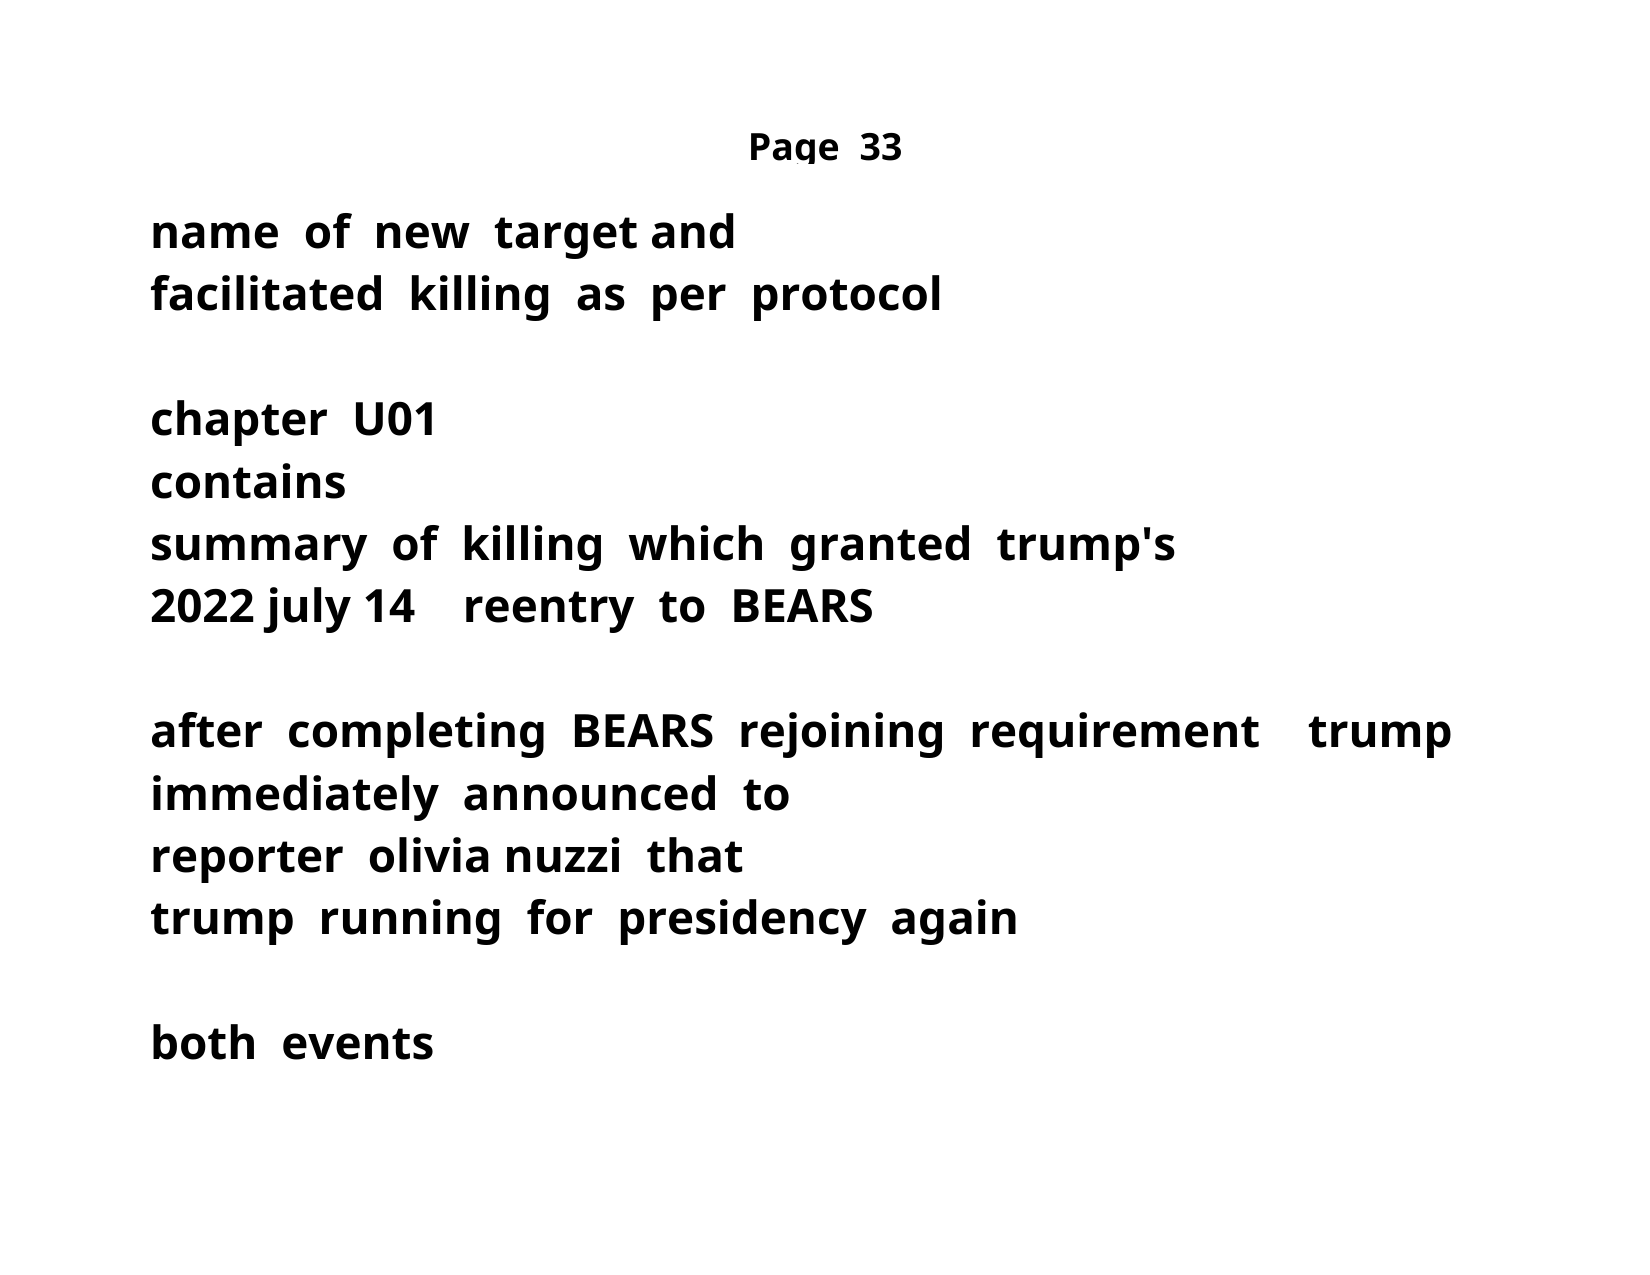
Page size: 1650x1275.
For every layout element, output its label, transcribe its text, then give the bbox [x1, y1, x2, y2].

text summary of killing which granted trump's [150, 511, 1500, 574]
text both events [150, 1011, 1500, 1073]
text name of new target and [150, 199, 1500, 262]
text immediately announced to [150, 761, 1500, 823]
text 2022 july 14 reentry to BEARS [150, 574, 1500, 636]
text facilitated killing as per protocol [150, 262, 1500, 324]
text after completing BEARS rejoining requirement trump [150, 699, 1500, 761]
text reporter olivia nuzzi that [150, 823, 1500, 886]
text chapter U01 [150, 387, 1500, 449]
text trump running for presidency again [150, 886, 1500, 948]
text contains [150, 449, 1500, 511]
